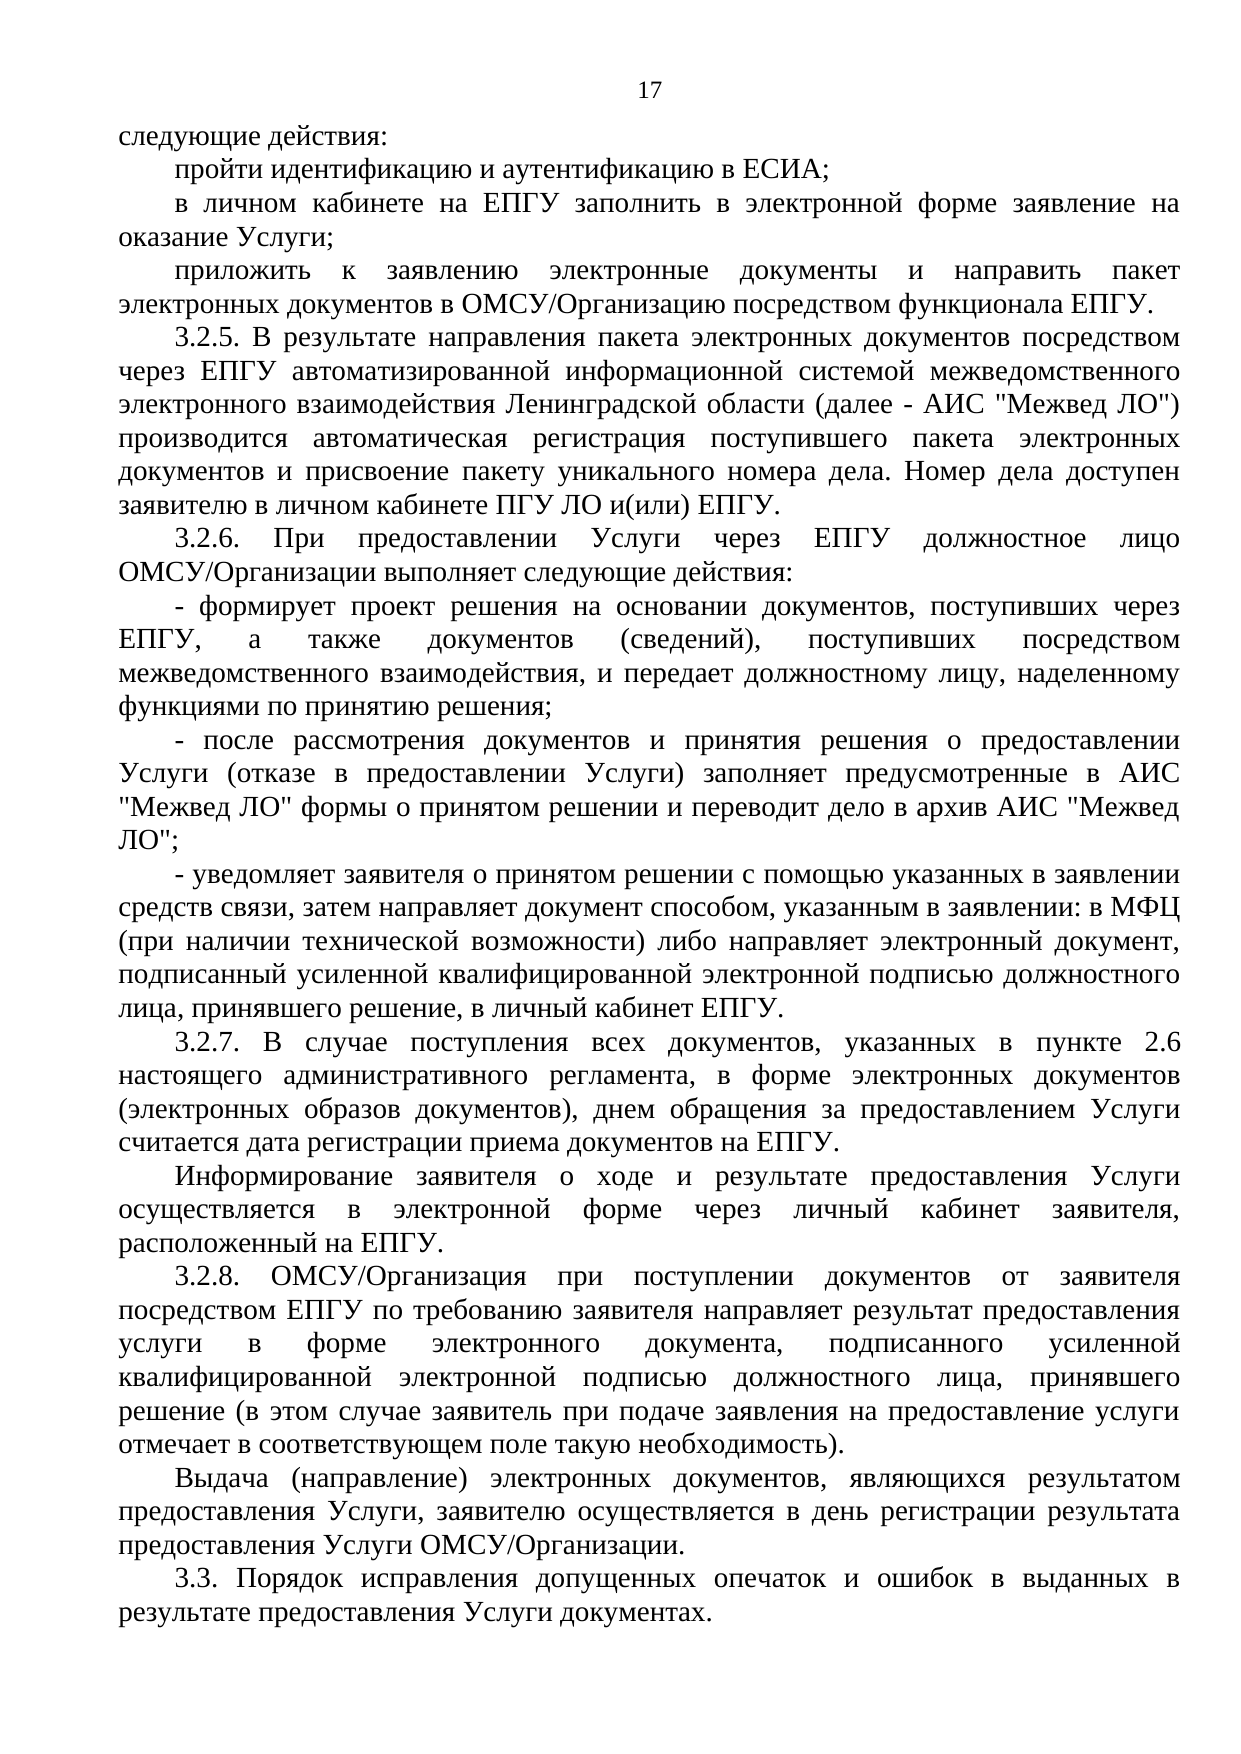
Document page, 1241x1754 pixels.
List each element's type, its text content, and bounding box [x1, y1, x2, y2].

text 3.2.8. ОМСУ/Организация при поступлении документов от заявителя посредством ЕПГУ по требованию заявителя направляет результат предоставления услуги в форме электронного документа, подписанного усиленной квалифицированной электронной подписью должностного лица, принявшего решение (в этом случае заявитель при подаче заявления на предоставление услуги отмечает в соответствующем поле такую необходимость). [118, 1258, 1181, 1460]
text 3.2.7. В случае поступления всех документов, указанных в пункте 2.6 настоящего административного регламента, в форме электронных документов (электронных образов документов), днем обращения за предоставлением Услуги считается дата регистрации приема документов на ЕПГУ. [118, 1024, 1181, 1158]
text 3.3. Порядок исправления допущенных опечаток и ошибок в выданных в результате предоставления Услуги документах. [118, 1560, 1181, 1627]
text - уведомляет заявителя о принятом решении с помощью указанных в заявлении средств связи, затем направляет документ способом, указанным в заявлении: в МФЦ (при наличии технической возможности) либо направляет электронный документ, подписанный усиленной квалифицированной электронной подписью должностного лица, принявшего решение, в личный кабинет ЕПГУ. [118, 856, 1181, 1024]
text 3.2.6. При предоставлении Услуги через ЕПГУ должностное лицо ОМСУ/Организации выполняет следующие действия: [118, 521, 1181, 588]
text пройти идентификацию и аутентификацию в ЕСИА; [118, 152, 1181, 185]
text Информирование заявителя о ходе и результате предоставления Услуги осуществляется в электронной форме через личный кабинет заявителя, расположенный на ЕПГУ. [118, 1158, 1181, 1258]
text в личном кабинете на ЕПГУ заполнить в электронной форме заявление на оказание Услуги; [118, 185, 1181, 252]
text приложить к заявлению электронные документы и направить пакет электронных документов в ОМСУ/Организацию посредством функционала ЕПГУ. [118, 252, 1181, 319]
text 3.2.5. В результате направления пакета электронных документов посредством через ЕПГУ автоматизированной информационной системой межведомственного электронного взаимодействия Ленинградской области (далее - АИС "Межвед ЛО") производится автоматическая регистрация поступившего пакета электронных документов и присвоение пакету уникального номера дела. Номер дела доступен заявителю в личном кабинете ПГУ ЛО и(или) ЕПГУ. [118, 319, 1181, 521]
text - после рассмотрения документов и принятия решения о предоставлении Услуги (отказе в предоставлении Услуги) заполняет предусмотренные в АИС "Межвед ЛО" формы о принятом решении и переводит дело в архив АИС "Межвед ЛО"; [118, 722, 1181, 856]
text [118, 118, 1181, 152]
text - формирует проект решения на основании документов, поступивших через ЕПГУ, а также документов (сведений), поступивших посредством межведомственного взаимодействия, и передает должностному лицу, наделенному функциями по принятию решения; [118, 588, 1181, 722]
text Выдача (направление) электронных документов, являющихся результатом предоставления Услуги, заявителю осуществляется в день регистрации результата предоставления Услуги ОМСУ/Организации. [118, 1460, 1181, 1560]
